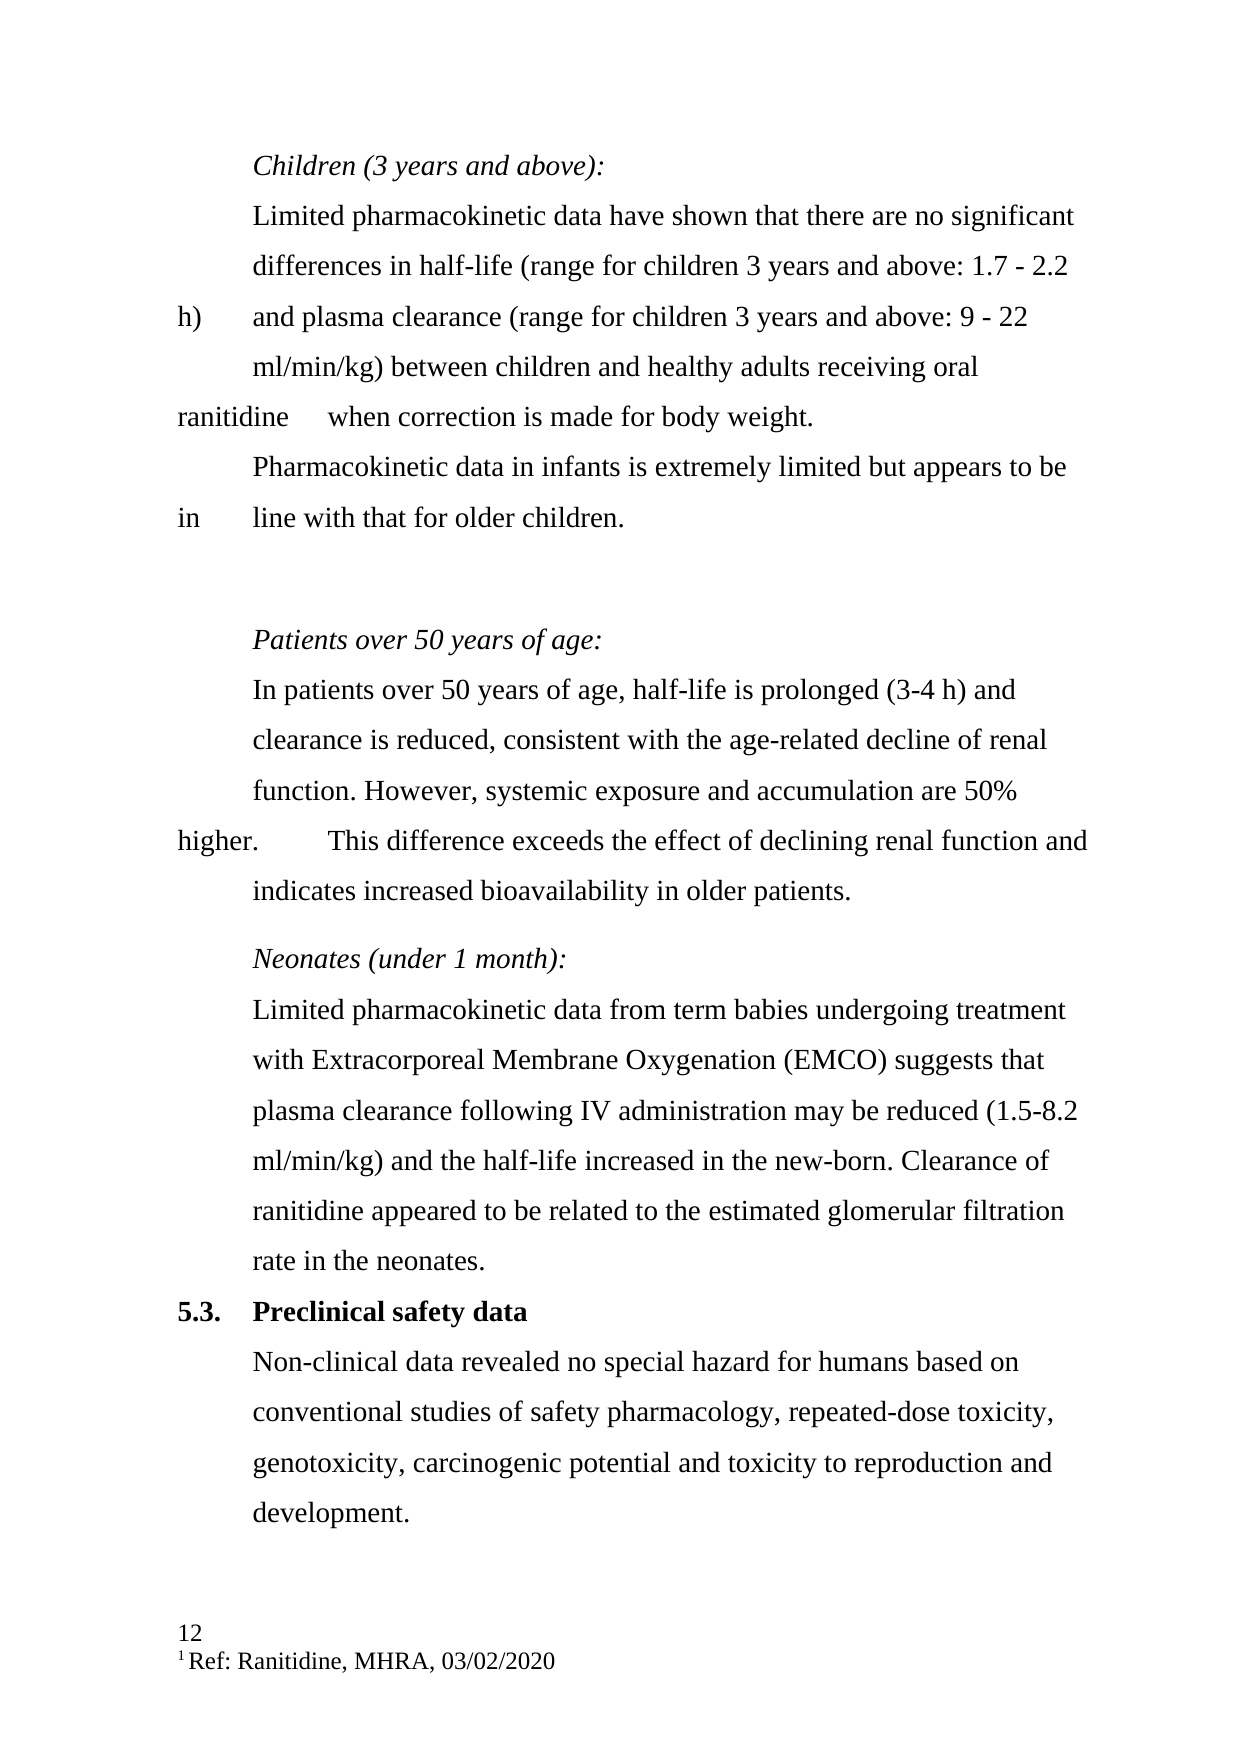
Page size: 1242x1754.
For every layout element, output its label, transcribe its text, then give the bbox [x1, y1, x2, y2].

list Limited pharmacokinetic data have shown that there are no significant differences in half-life (range for children 3 years and above: 1.7 - 2.2 h) and plasma clearance (range for children 3 years and above: 9 - 22 ml/min/kg) between children and healthy adults receiving oral ranitidine when correction is made for body weight. [177, 198, 1094, 433]
list Pharmacokinetic data in infants is extremely limited but appears to be in line with that for older children. [177, 449, 1094, 533]
list Patients over 50 years of age: [177, 622, 1094, 655]
text Preclinical safety data [177, 1294, 1094, 1327]
list Neonates (under 1 month): [177, 942, 1094, 975]
list Non-clinical data revealed no special hazard for humans based on conventional studies of safety pharmacology, repeated-dose toxicity, genotoxicity, carcinogenic potential and toxicity to reproduction and development. [177, 1344, 1094, 1529]
list Limited pharmacokinetic data from term babies undergoing treatment with Extracorporeal Membrane Oxygenation (EMCO) suggests that plasma clearance following IV administration may be reduced (1.5-8.2 ml/min/kg) and the half-life increased in the new-born. Clearance of ranitidine appeared to be related to the estimated glomerular filtration rate in the neonates. [177, 992, 1094, 1277]
list In patients over 50 years of age, half-life is prolonged (3-4 h) and clearance is reduced, consistent with the age-related decline of renal function. However, systemic exposure and accumulation are 50% higher. This difference exceeds the effect of declining renal function and indicates increased bioavailability in older patients. [177, 672, 1094, 907]
list Children (3 years and above): [177, 148, 1094, 181]
